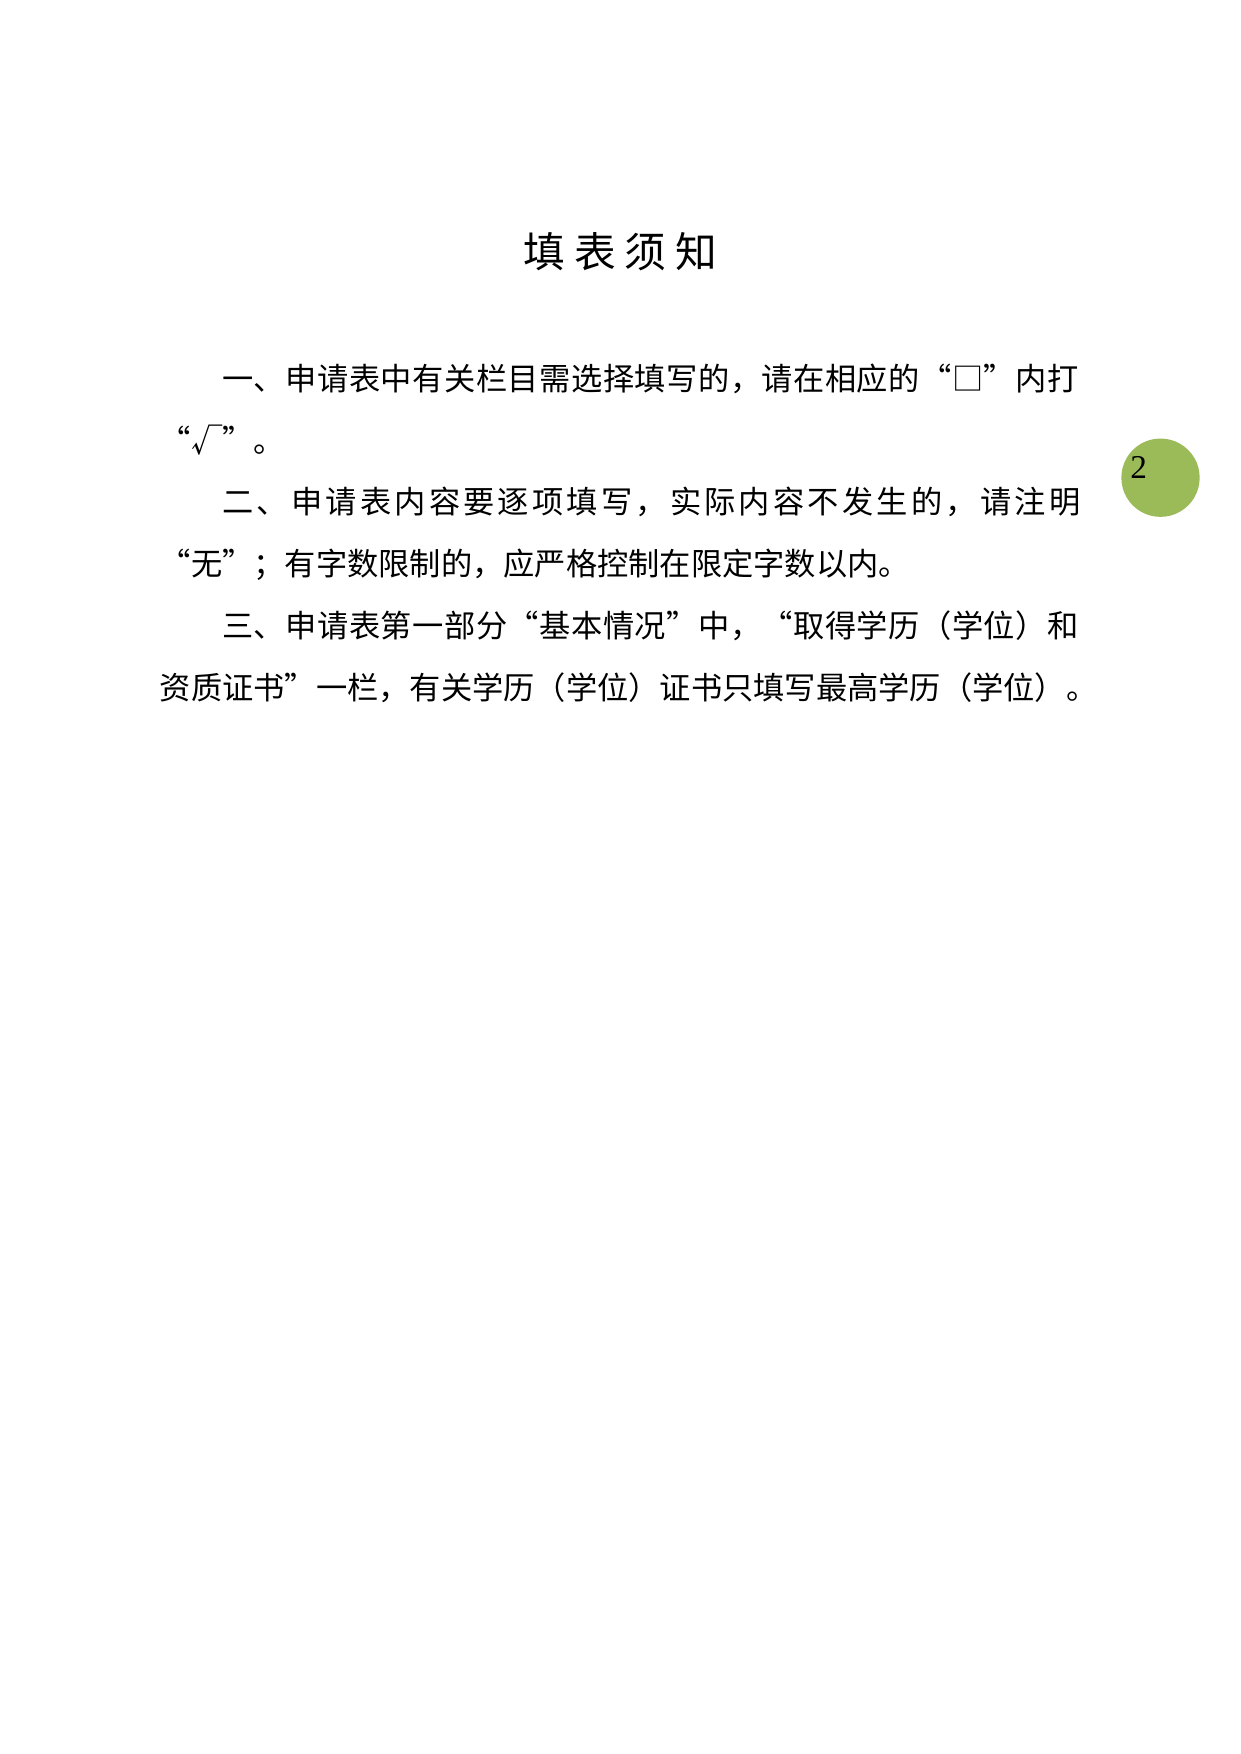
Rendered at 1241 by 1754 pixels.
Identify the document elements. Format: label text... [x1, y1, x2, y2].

text 三、申请表第一部分“基本情况”中，“取得学历（学位）和资质证书”一栏，有关学历（学位）证书只填写最高学历（学位）。 [159, 587, 1081, 712]
text 填 表 须 知 [159, 218, 1081, 280]
text 二、申请表内容要逐项填写，实际内容不发生的，请注明“无”；有字数限制的，应严格控制在限定字数以内。 [159, 464, 1081, 587]
text 一、申请表中有关栏目需选择填写的，请在相应的“□”内打“√”。 [159, 341, 1081, 464]
